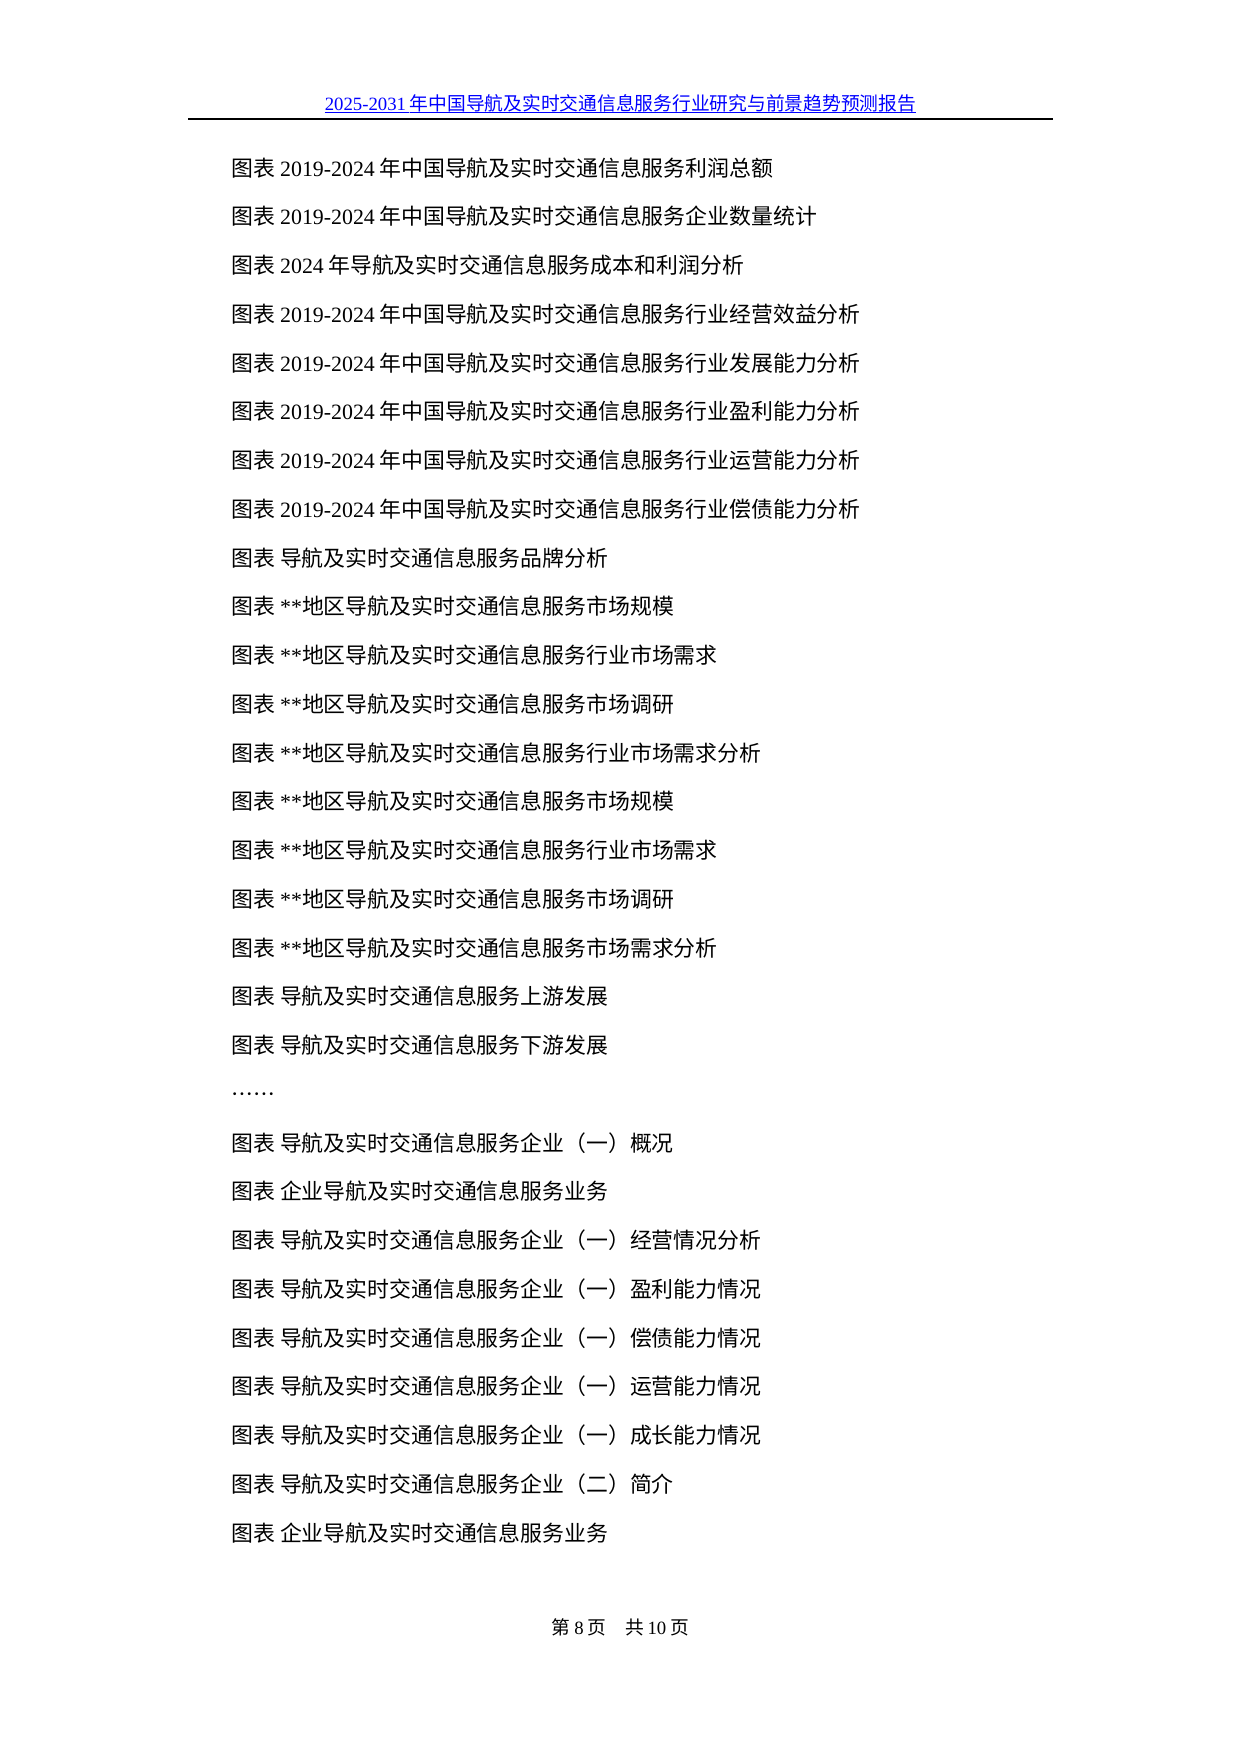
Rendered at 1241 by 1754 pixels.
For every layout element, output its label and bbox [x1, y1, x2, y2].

text [187, 150, 1053, 1548]
